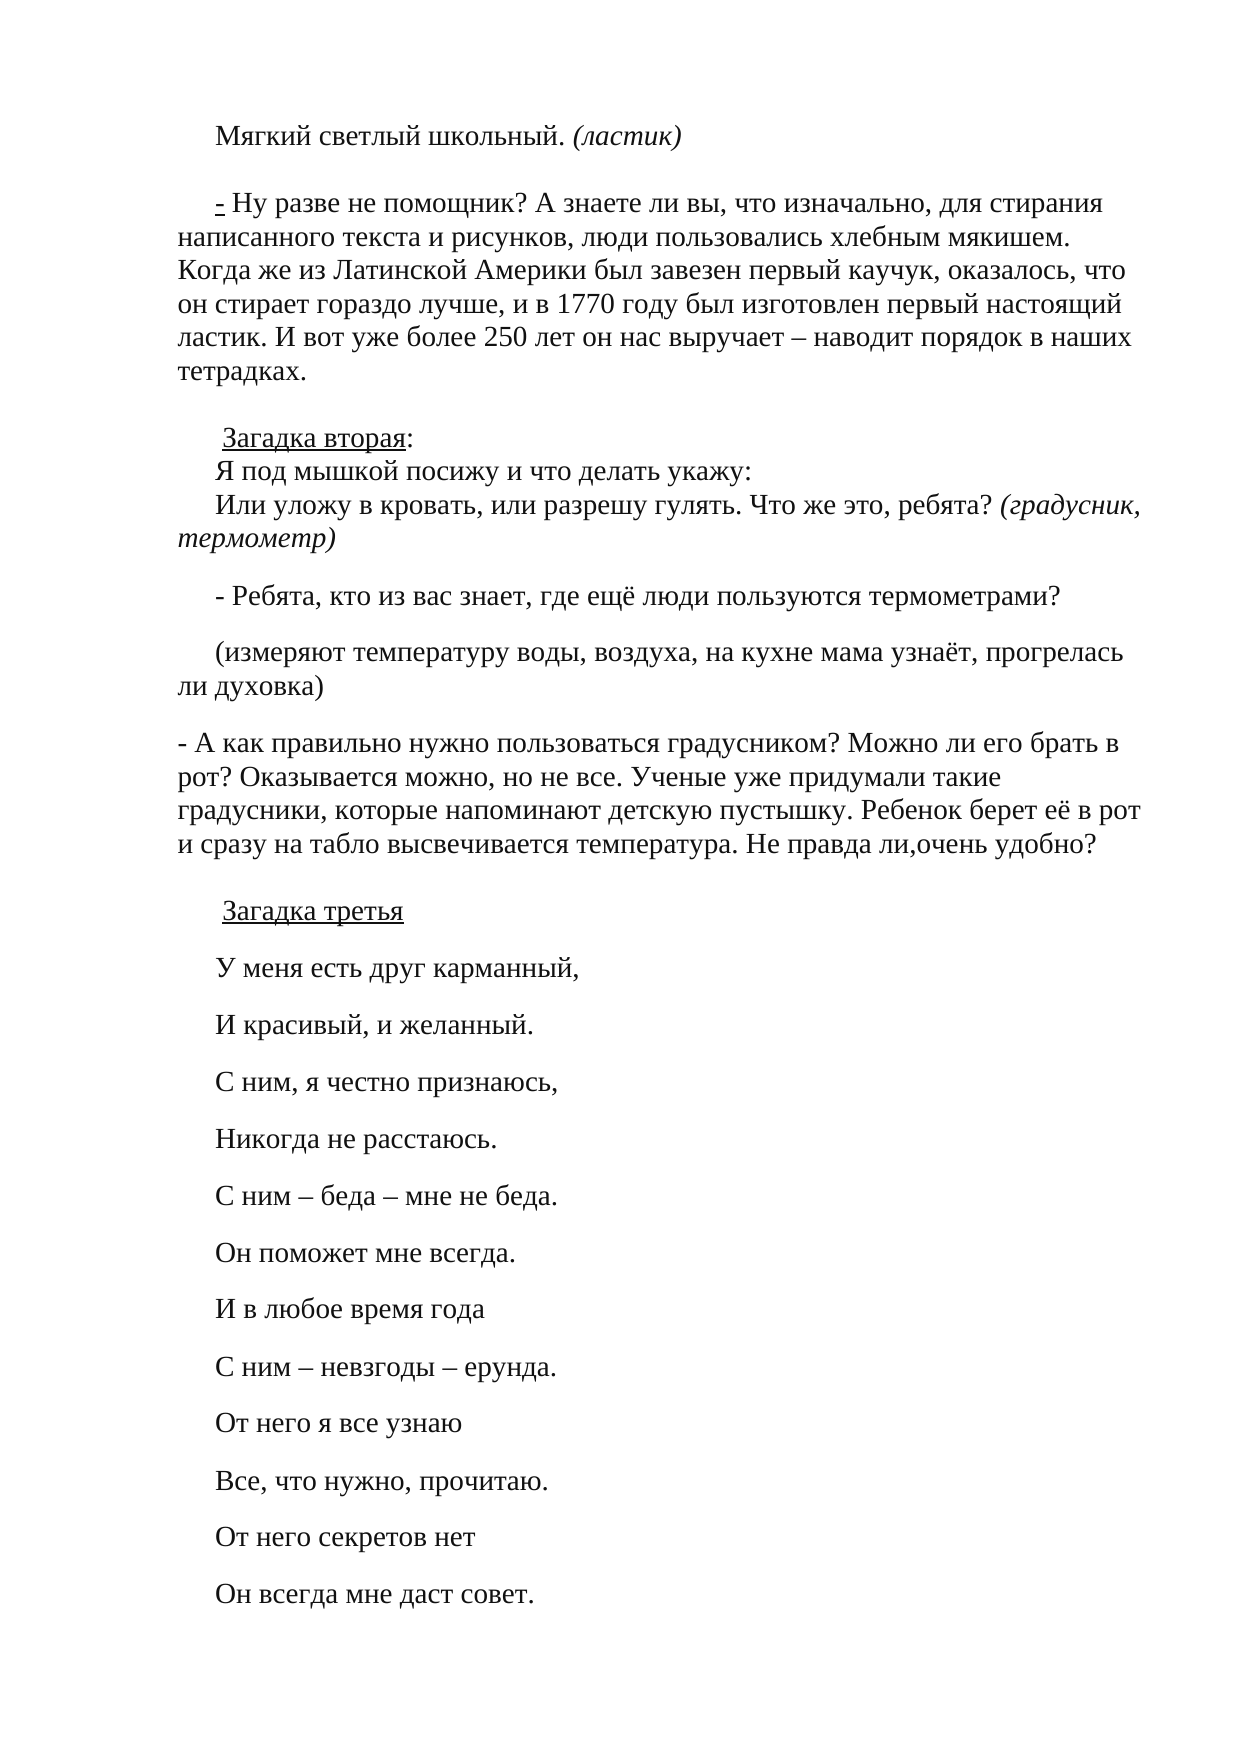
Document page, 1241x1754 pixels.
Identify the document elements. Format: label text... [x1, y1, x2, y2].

text От него я все узнаю [177, 1406, 1152, 1439]
text (измеряют температуру воды, воздуха, на кухне мама узнаёт, прогрелась ли духовка) [177, 634, 1152, 702]
text И в любое время года [177, 1292, 1152, 1325]
text Я под мышкой посижу и что делать укажу: [177, 453, 1152, 487]
text С ним – беда – мне не беда. [177, 1178, 1152, 1211]
text Он поможет мне всегда. [177, 1235, 1152, 1268]
text Загадка третья [177, 893, 1152, 926]
text - Ребята, кто из вас знает, где ещё люди пользуются термометрами? [177, 578, 1152, 611]
text С ним, я честно признаюсь, [177, 1064, 1152, 1097]
text Все, что нужно, прочитаю. [177, 1463, 1152, 1496]
text От него секретов нет [177, 1519, 1152, 1553]
text Или уложу в кровать, или разрешу гулять. Что же это, ребята? (градусник, термометр) [177, 487, 1152, 554]
text Мягкий светлый школьный. (ластик) [177, 118, 1152, 152]
text И красивый, и желанный. [177, 1007, 1152, 1040]
text У меня есть друг карманный, [177, 950, 1152, 983]
text С ним – невзгоды – ерунда. [177, 1349, 1152, 1382]
text - А как правильно нужно пользоваться градусником? Можно ли его брать в рот? Оказывается можно, но не все. Ученые уже придумали такие градусники, которые напоминают детскую пустышку. Ребенок берет её в рот и сразу на табло высвечивается температура. Не правда ли,очень удобно? [177, 725, 1152, 859]
text Он всегда мне даст совет. [177, 1577, 1152, 1610]
text - Ну разве не помощник? А знаете ли вы, что изначально, для стирания написанного текста и рисунков, люди пользовались хлебным мякишем. Когда же из Латинской Америки был завезен первый каучук, оказалось, что он стирает гораздо лучше, и в 1770 году был изготовлен первый настоящий ластик. И вот уже более 250 лет он нас выручает – наводит порядок в наших тетрадках. [177, 185, 1152, 386]
text Загадка вторая: [177, 420, 1152, 453]
text Никогда не расстаюсь. [177, 1121, 1152, 1154]
